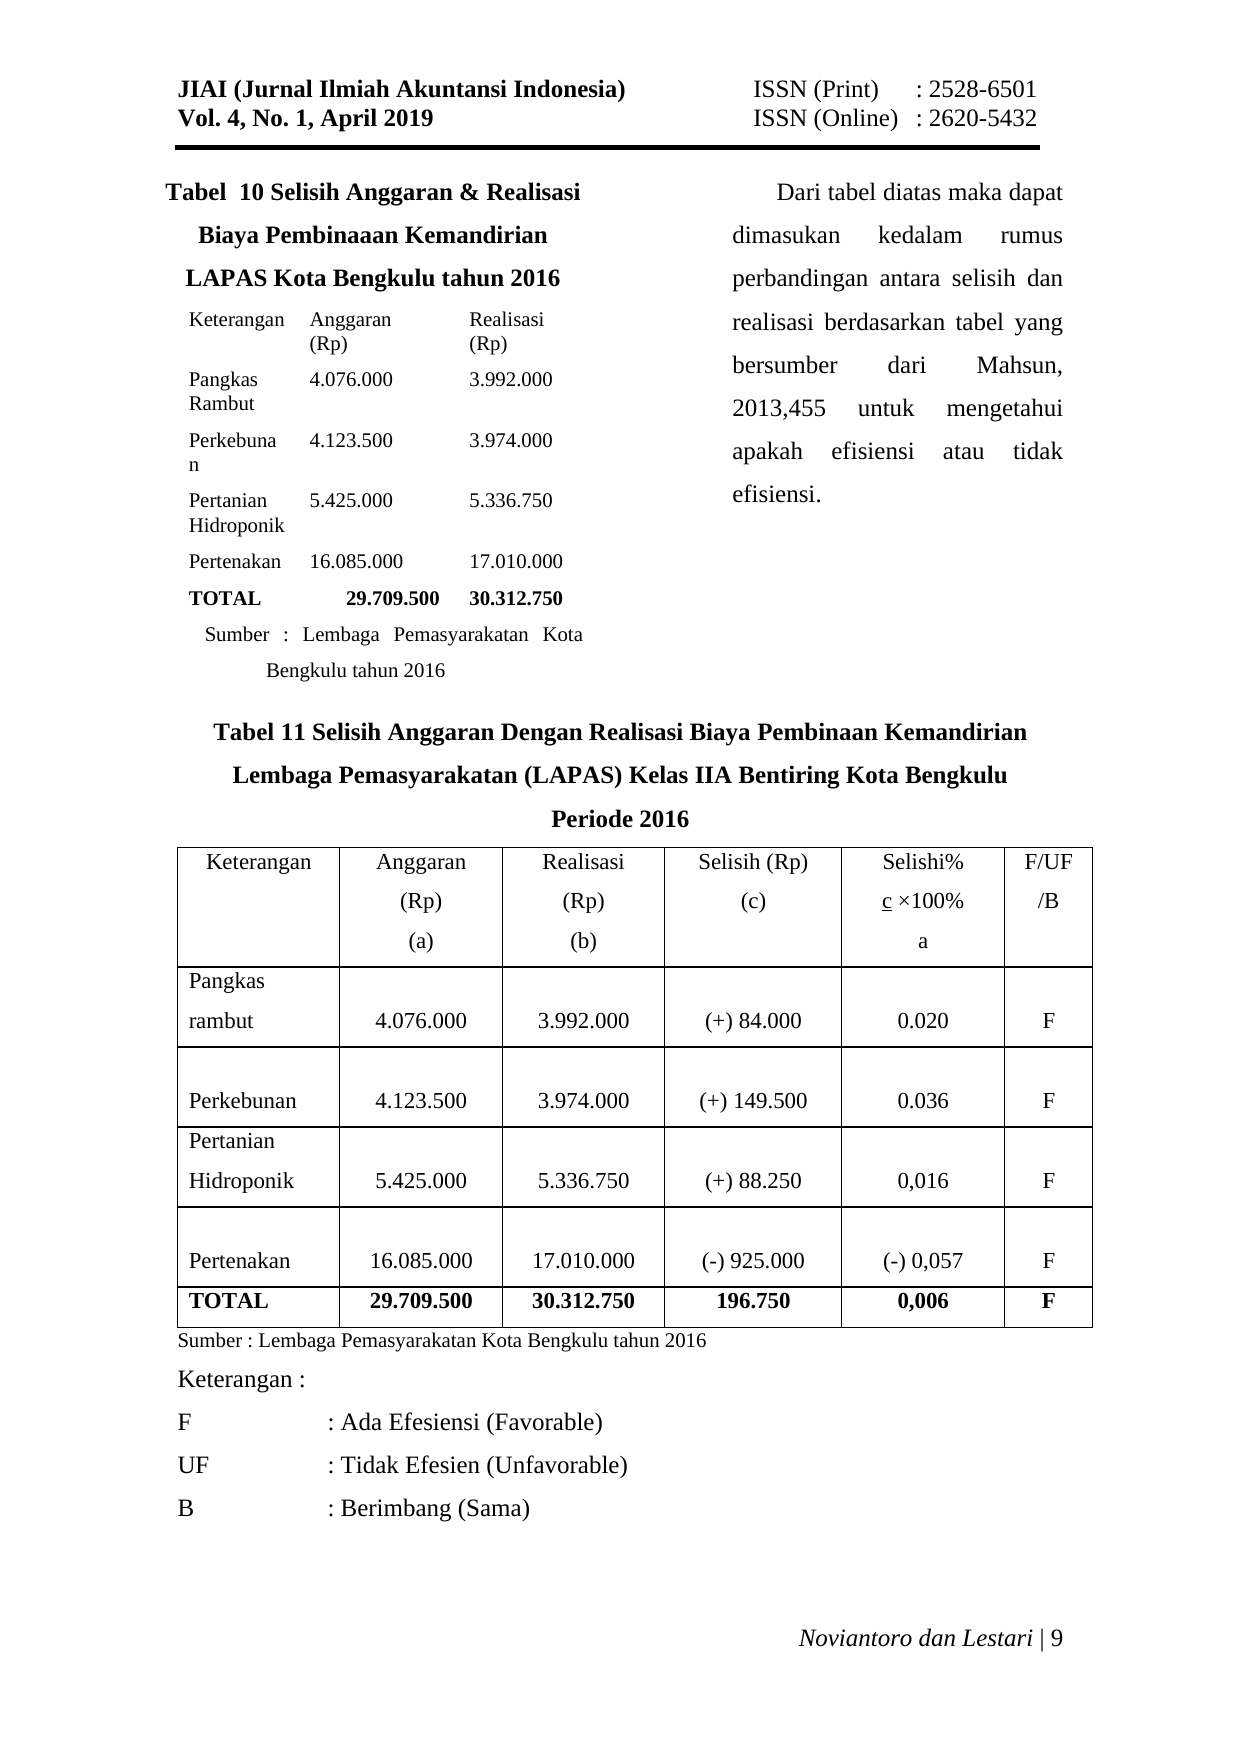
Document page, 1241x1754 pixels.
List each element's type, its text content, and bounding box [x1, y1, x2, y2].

table_cell 5.336.750 [458, 489, 591, 549]
list F : Ada Efesiensi (Favorable) [177, 1407, 1063, 1436]
text Periode 2016 [177, 804, 1063, 832]
text Dari tabel diatas maka dapat dimasukan kedalam rumus perbandingan antara selisih dan realisasi berdasarkan tabel yang bersumber dari Mahsun, 2013,455 untuk mengetahui apakah efisiensi atau tidak efisiensi. [732, 177, 1063, 508]
table_cell 0,006 [842, 1288, 1004, 1327]
table_cell 3.992.000 [458, 367, 591, 428]
list Tabel 10 Selisih Anggaran & Realisasi Biaya Pembinaaan Kemandirian LAPAS Kota Bengkulu tahun 2016 [162, 177, 583, 292]
table_cell Perkebunan [177, 428, 298, 488]
table_header Realisasi (Rp) (b) [503, 848, 664, 966]
list UF : Tidak Efesien (Unfavorable) [177, 1450, 1063, 1479]
table_cell 30.312.750 [503, 1288, 664, 1327]
table_cell 3.974.000 [503, 1048, 664, 1126]
table_cell 4.076.000 [298, 367, 458, 428]
table_cell 0,016 [842, 1128, 1004, 1206]
table_cell 4.123.500 [298, 428, 458, 488]
table_cell 16.085.000 [340, 1208, 502, 1286]
table_cell Pertenakan [178, 1208, 339, 1286]
table_cell TOTAL [177, 586, 298, 622]
table_cell (-) 0,057 [842, 1208, 1004, 1286]
table_cell 4.123.500 [340, 1048, 502, 1126]
text Sumber : Lembaga Pemasyarakatan Kota Bengkulu tahun 2016 [177, 1328, 1063, 1352]
list B : Berimbang (Sama) [177, 1493, 1063, 1522]
table_cell (+) 149.500 [665, 1048, 841, 1126]
table_cell F [1005, 968, 1092, 1046]
table_cell 17.010.000 [458, 549, 591, 586]
table_cell 3.974.000 [458, 428, 591, 488]
table_cell (-) 925.000 [665, 1208, 841, 1286]
text Tabel 11 Selisih Anggaran Dengan Realisasi Biaya Pembinaan Kemandirian Lembaga Pemasyarakatan (LAPAS) Kelas IIA Bentiring Kota Bengkulu [177, 717, 1063, 789]
table_cell 0.020 [842, 968, 1004, 1046]
table_header Realisasi (Rp) [458, 307, 591, 367]
table_cell 5.336.750 [503, 1128, 664, 1206]
table_cell Pertanian Hidroponik [177, 489, 298, 549]
table_cell 0.036 [842, 1048, 1004, 1126]
table_cell Pangkas rambut [178, 968, 339, 1046]
table_cell (+) 88.250 [665, 1128, 841, 1206]
table_header F/UF /B [1005, 848, 1092, 966]
table_cell 5.425.000 [340, 1128, 502, 1206]
table_cell 4.076.000 [340, 968, 502, 1046]
table_header Selishi% c ×100% a [842, 848, 1004, 966]
table_header Keterangan [178, 848, 339, 966]
table_cell 29.709.500 [340, 1288, 502, 1327]
table_cell TOTAL [178, 1288, 339, 1327]
table_cell Pertanian Hidroponik [178, 1128, 339, 1206]
table_header Selisih (Rp) (c) [665, 848, 841, 966]
table_header Anggaran (Rp) (a) [340, 848, 502, 966]
table_cell (+) 84.000 [665, 968, 841, 1046]
text Keterangan : [177, 1364, 1063, 1393]
table_cell F [1005, 1288, 1092, 1327]
table_cell 3.992.000 [503, 968, 664, 1046]
table_header Keterangan [177, 307, 298, 367]
table_cell 29.709.500 [298, 586, 458, 622]
table_cell 5.425.000 [298, 489, 458, 549]
table_cell Pangkas Rambut [177, 367, 298, 428]
table_cell F [1005, 1208, 1092, 1286]
table_cell F [1005, 1048, 1092, 1126]
text Sumber : Lembaga Pemasyarakatan Kota Bengkulu tahun 2016 [177, 622, 583, 682]
table_cell 16.085.000 [298, 549, 458, 586]
table_cell Perkebunan [178, 1048, 339, 1126]
table_cell 196.750 [665, 1288, 841, 1327]
table_cell 17.010.000 [503, 1208, 664, 1286]
table_cell F [1005, 1128, 1092, 1206]
table_cell 30.312.750 [458, 586, 591, 622]
table_cell Pertenakan [177, 549, 298, 586]
table_header Anggaran (Rp) [298, 307, 458, 367]
